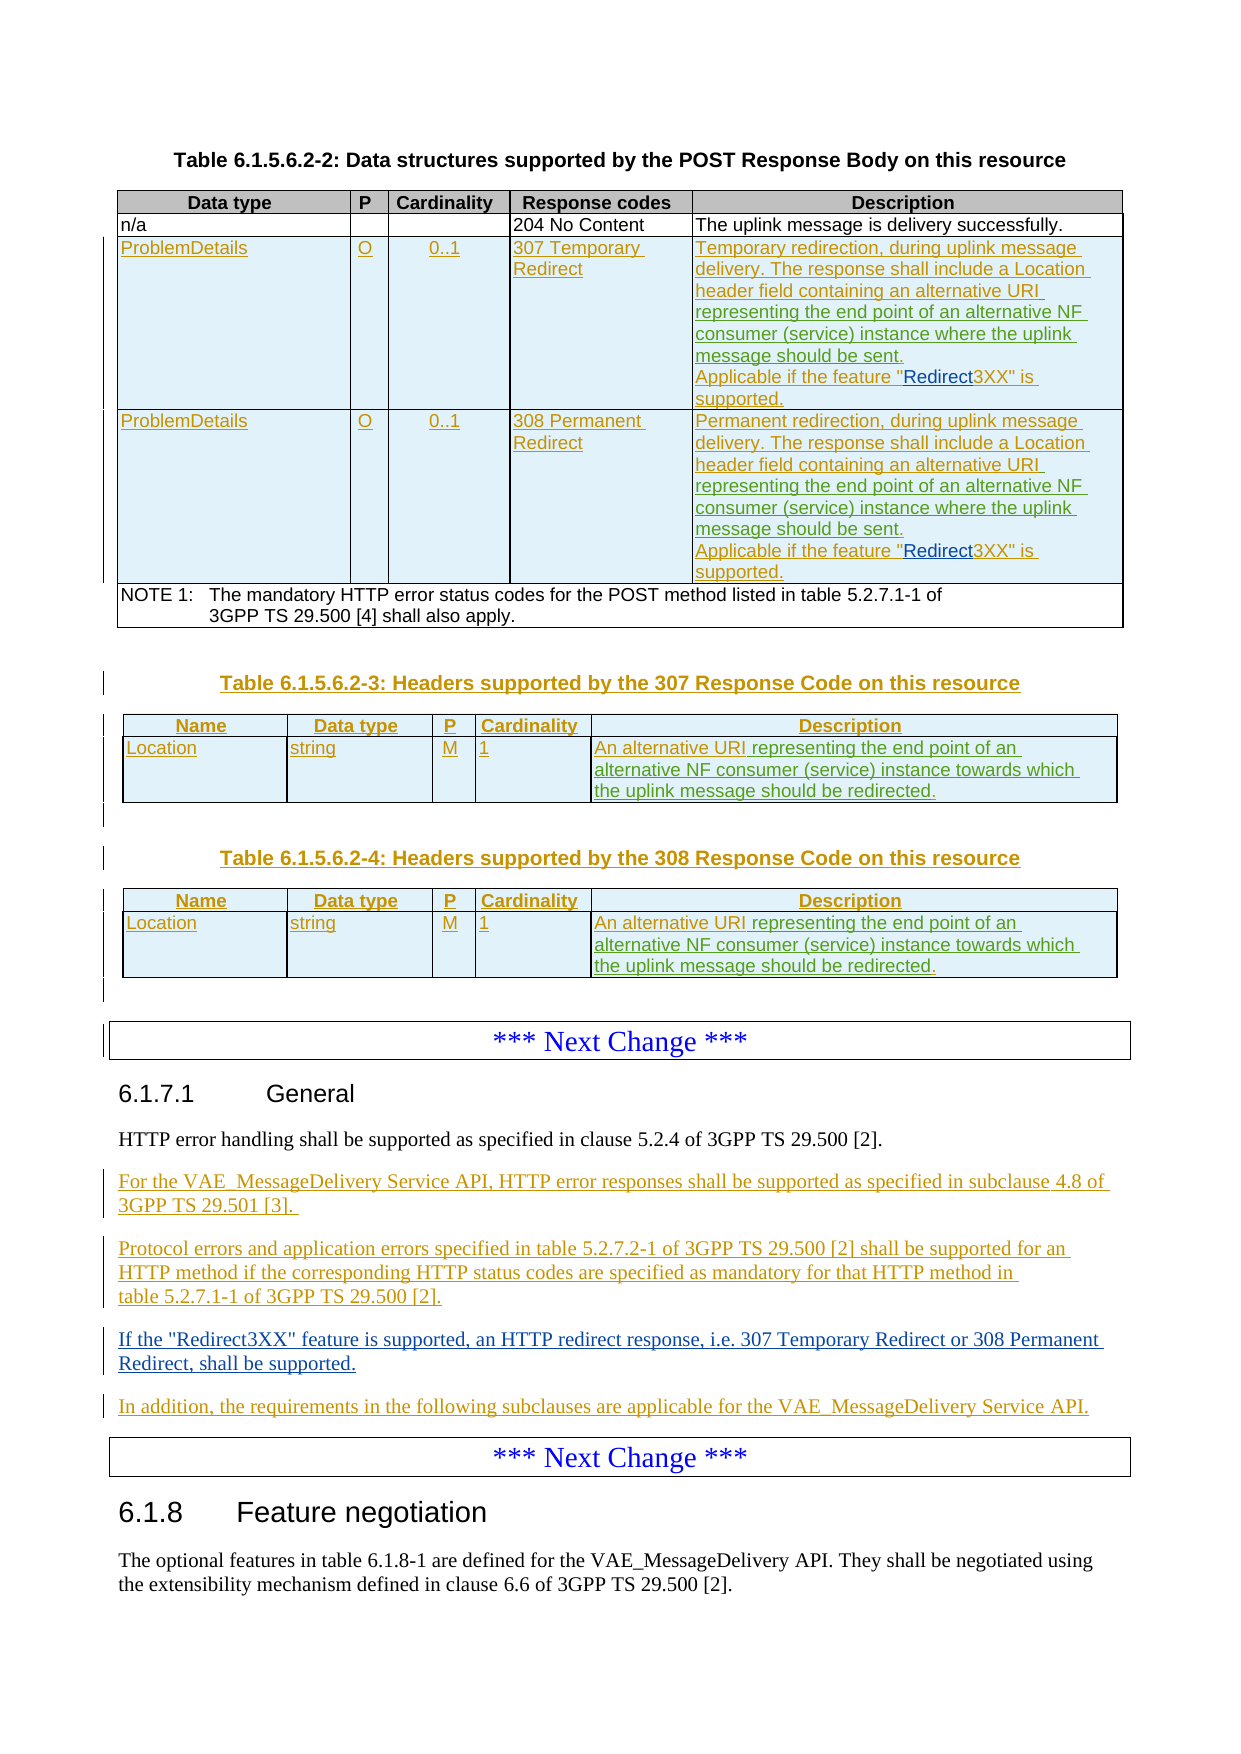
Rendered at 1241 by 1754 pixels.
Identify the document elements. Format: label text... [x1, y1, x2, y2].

table_cell [389, 214, 509, 236]
text *** Next Change *** [110, 1438, 1130, 1476]
table_header Response codes [511, 191, 692, 213]
text The optional features in table 6.1.8-1 are defined for the VAE_MessageDelivery API. They shall be negotiated using the extensibility mechanism defined in clause 6.6 of 3GPP TS 29.500 [2]. [118, 1548, 1122, 1596]
table_cell The uplink message is delivery successfully. [693, 214, 1122, 236]
table_header Data type [118, 191, 350, 213]
table_header Description [693, 191, 1122, 213]
table_header P [351, 191, 388, 213]
subtitle 6.1.7.1 General [118, 1079, 1122, 1108]
text *** Next Change *** [110, 1022, 1130, 1059]
table_header Cardinality [389, 191, 509, 213]
table_cell 204 No Content [511, 214, 692, 236]
table_cell NOTE 1: The mandatory HTTP error status codes for the POST method listed in table 5.2.7.1-1 of 3GPP TS 29.500 [4] shall also apply. [118, 584, 1122, 627]
text Table 6.1.5.6.2-2: Data structures supported by the POST Response Body on this resource [118, 148, 1122, 172]
subtitle 6.1.8 Feature negotiation [118, 1495, 1122, 1529]
table_cell n/a [118, 214, 350, 236]
text HTTP error handling shall be supported as specified in clause 5.2.4 of 3GPP TS 29.500 [2]. [118, 1127, 1122, 1151]
table_cell [351, 214, 388, 236]
